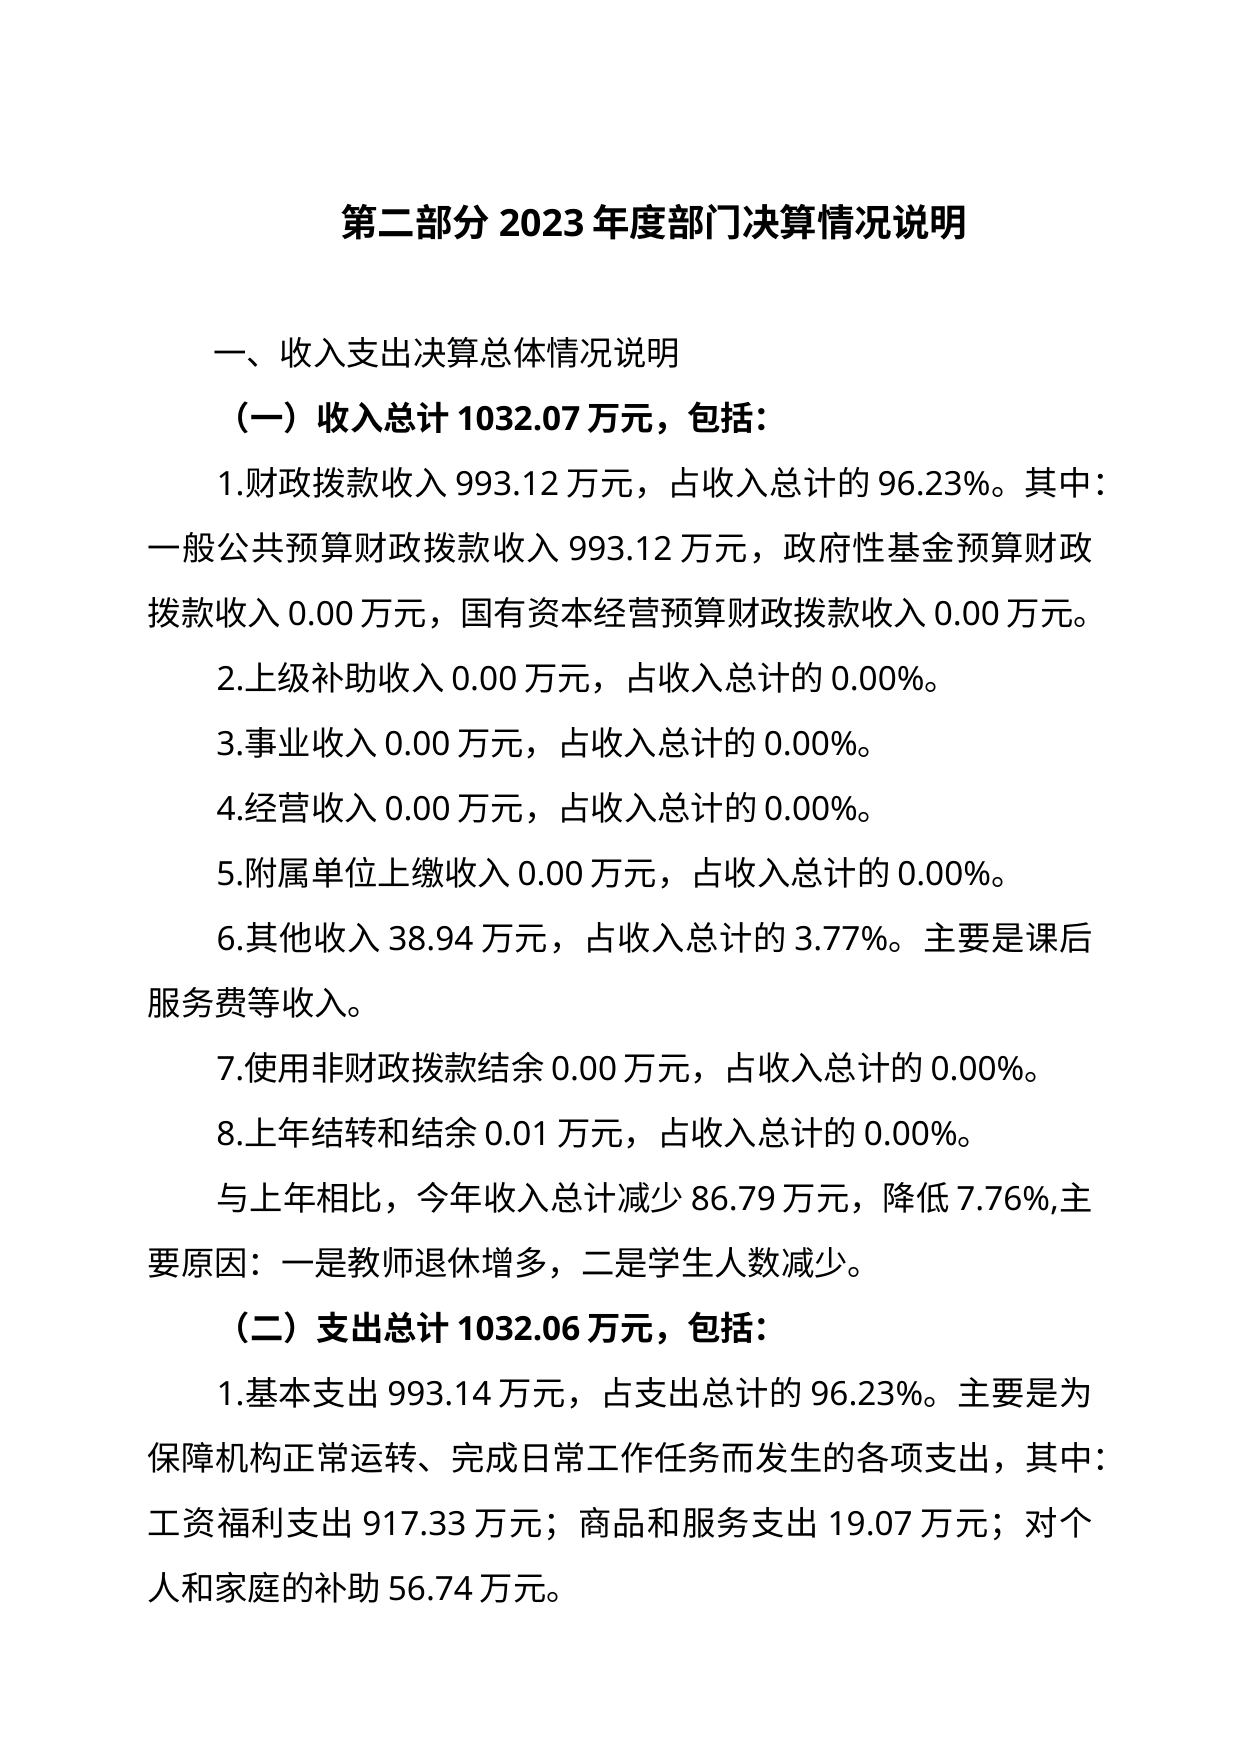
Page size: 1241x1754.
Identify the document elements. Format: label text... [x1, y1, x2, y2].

text 7.使用非财政拨款结余0.00万元，占收入总计的0.00%。 [148, 1033, 1093, 1098]
text 6.其他收入38.94万元，占收入总计的3.77%。主要是课后服务费等收入。 [148, 903, 1093, 1033]
text （一）收入总计1032.07万元，包括： [148, 383, 1093, 448]
text 1.财政拨款收入993.12万元，占收入总计的96.23%。其中：一般公共预算财政拨款收入993.12万元，政府性基金预算财政拨款收入0.00万元，国有资本经营预算财政拨款收入0.00万元。 [148, 448, 1093, 643]
text 8.上年结转和结余0.01万元，占收入总计的0.00%。 [148, 1098, 1093, 1163]
text 2.上级补助收入0.00万元，占收入总计的0.00%。 [148, 643, 1093, 708]
text 一、收入支出决算总体情况说明 [148, 318, 1093, 383]
text 1.基本支出993.14万元，占支出总计的96.23%。主要是为保障机构正常运转、完成日常工作任务而发生的各项支出，其中：工资福利支出917.33万元；商品和服务支出19.07万元；对个人和家庭的补助56.74万元。 [148, 1358, 1093, 1618]
text 3.事业收入0.00万元，占收入总计的0.00%。 [148, 708, 1093, 773]
text （二）支出总计1032.06万元，包括： [148, 1293, 1093, 1358]
text 与上年相比，今年收入总计减少86.79万元，降低7.76%,主要原因：一是教师退休增多，二是学生人数减少。 [148, 1163, 1093, 1293]
text 5.附属单位上缴收入0.00万元，占收入总计的0.00%。 [148, 838, 1093, 903]
text 第二部分 2023年度部门决算情况说明 [148, 188, 1093, 253]
text 4.经营收入0.00万元，占收入总计的0.00%。 [148, 773, 1093, 838]
